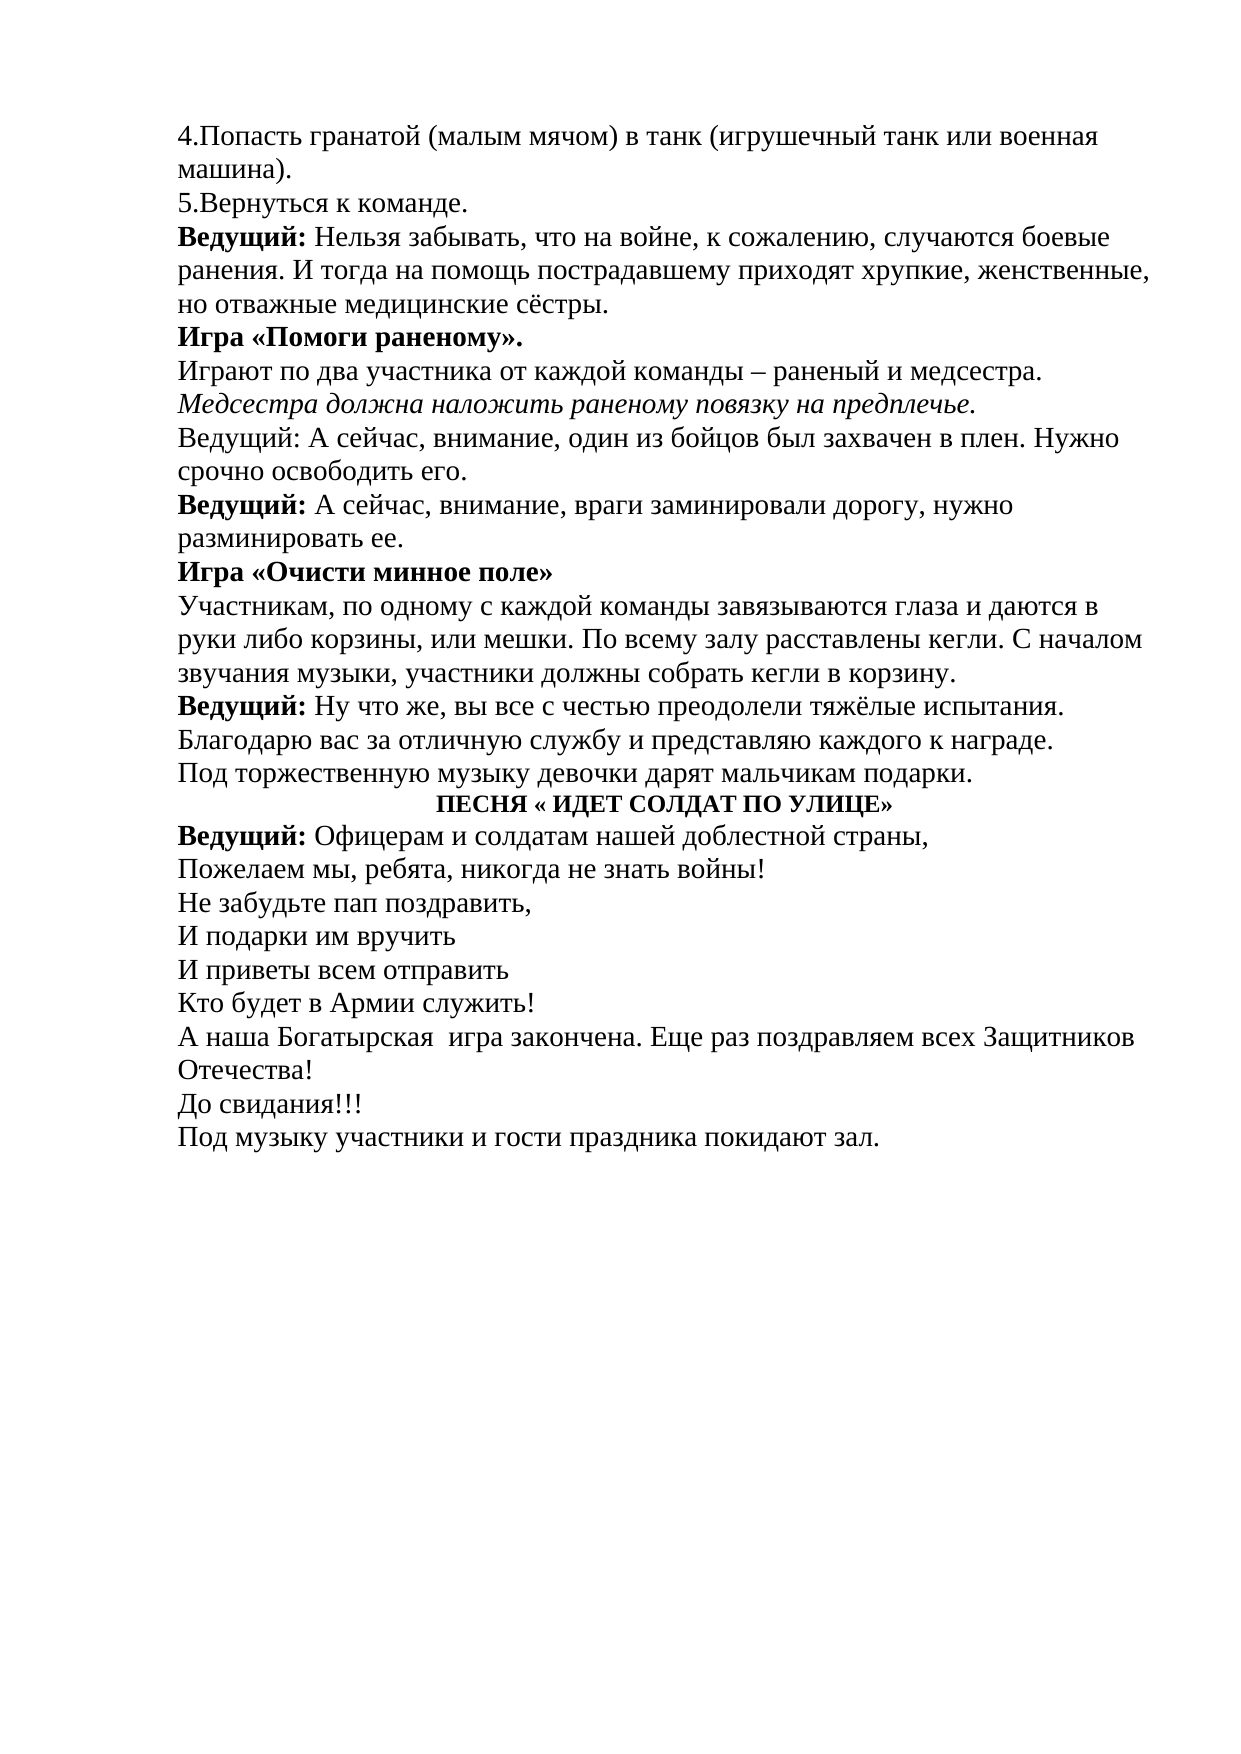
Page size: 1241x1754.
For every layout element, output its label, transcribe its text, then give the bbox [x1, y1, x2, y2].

text Ведущий: А сейчас, внимание, враги заминировали дорогу, нужно разминировать ее. [177, 487, 1152, 554]
text Участникам, по одному с каждой команды завязываются глаза и даются в руки либо корзины, или мешки. По всему залу расставлены кегли. С началом звучания музыки, участники должны собрать кегли в корзину. Ведущий: Ну что же, вы все с честью преодолели тяжёлые испытания. Благодарю вас за отличную службу и представляю каждого к награде. Под торжественную музыку девочки дарят мальчикам подарки. [177, 588, 1152, 789]
text Игра «Очисти минное поле» [177, 554, 1152, 588]
text Ведущий: Офицерам и солдатам нашей доблестной страны, Пожелаем мы, ребята, никогда не знать войны! Не забудьте пап поздравить, И подарки им вручить И приветы всем отправить Кто будет в Армии служить! А наша Богатырская игра закончена. Еще раз поздравляем всех Защитников Отечества! До свидания!!! Под музыку участники и гости праздника покидают зал. [177, 818, 1152, 1153]
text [177, 118, 1152, 487]
text ПЕСНЯ « ИДЕТ СОЛДАТ ПО УЛИЦЕ» [177, 789, 1152, 818]
